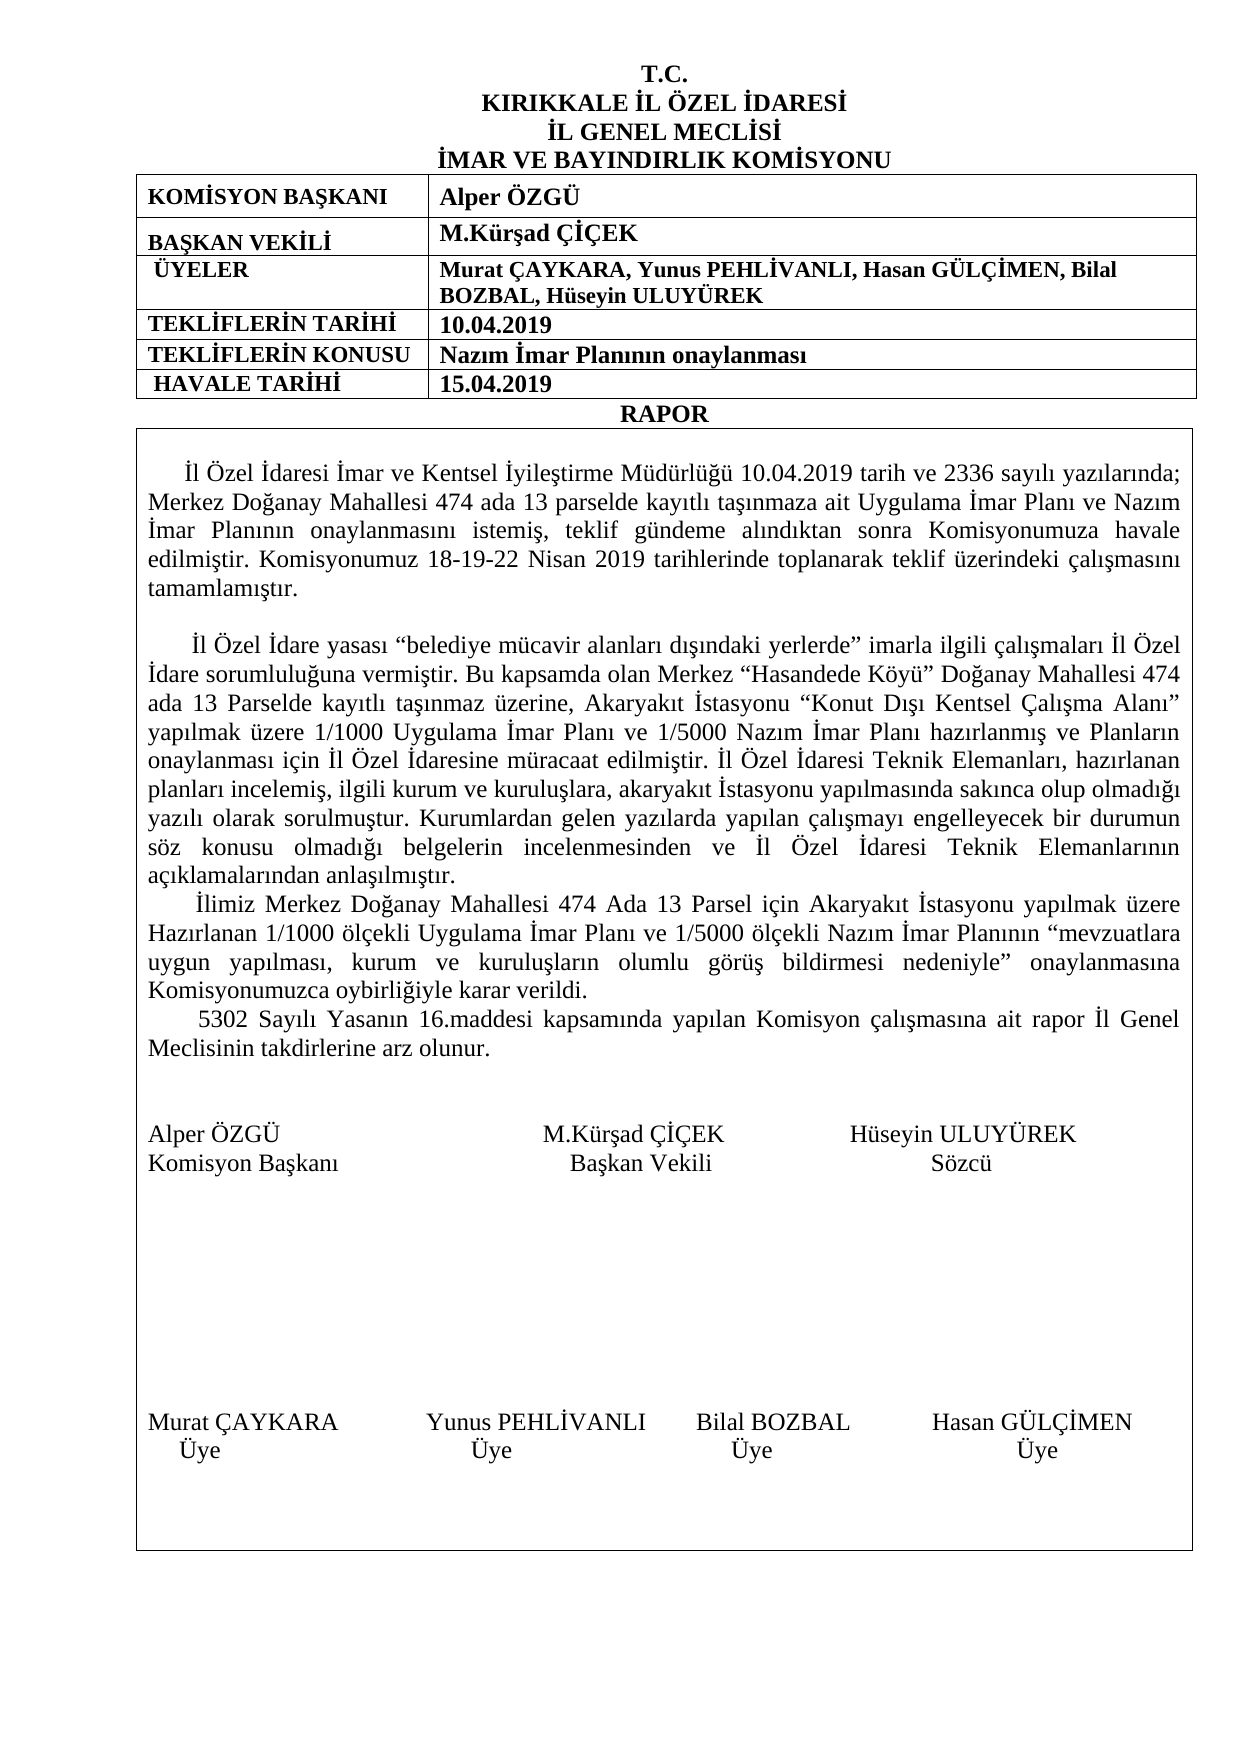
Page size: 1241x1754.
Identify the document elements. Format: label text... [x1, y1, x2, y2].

table_cell TEKLİFLERİN KONUSU [137, 340, 428, 368]
table_header Alper ÖZGÜ [429, 175, 1196, 217]
text İL GENEL MECLİSİ [148, 117, 1181, 145]
table_cell ÜYELER [137, 256, 428, 309]
table_cell Nazım İmar Planının onaylanması [429, 340, 1196, 368]
table_cell M.Kürşad ÇİÇEK [429, 218, 1196, 255]
text T.C. [148, 59, 1181, 88]
table_cell 10.04.2019 [429, 310, 1196, 339]
table_header İl Özel İdaresi İmar ve Kentsel İyileştirme Müdürlüğü 10.04.2019 tarih ve 2336 sayılı yazılarında; Merkez Doğanay Mahallesi 474 ada 13 parselde kayıtlı taşınmaza ait Uygulama İmar Planı ve Nazım İmar Planının onaylanmasını istemiş, teklif gündeme alındıktan sonra Komisyonumuza havale edilmiştir. Komisyonumuz 18-19-22 Nisan 2019 tarihlerinde toplanarak teklif üzerindeki çalışmasını tamamlamıştır. İl Özel İdare yasası “belediye mücavir alanları dışındaki yerlerde” imarla ilgili çalışmaları İl Özel İdare sorumluluğuna vermiştir. Bu kapsamda olan Merkez “Hasandede Köyü” Doğanay Mahallesi 474 ada 13 Parselde kayıtlı taşınmaz üzerine, Akaryakıt İstasyonu “Konut Dışı Kentsel Çalışma Alanı” yapılmak üzere 1/1000 Uygulama İmar Planı ve 1/5000 Nazım İmar Planı hazırlanmış ve Planların onaylanması için İl Özel İdaresine müracaat edilmiştir. İl Özel İdaresi Teknik Elemanları, hazırlanan planları incelemiş, ilgili kurum ve kuruluşlara, akaryakıt İstasyonu yapılmasında sakınca olup olmadığı yazılı olarak sorulmuştur. Kurumlardan gelen yazılarda yapılan çalışmayı engelleyecek bir durumun söz konusu olmadığı belgelerin incelenmesinden ve İl Özel İdaresi Teknik Elemanlarının açıklamalarından anlaşılmıştır. İlimiz Merkez Doğanay Mahallesi 474 Ada 13 Parsel için Akaryakıt İstasyonu yapılmak üzere Hazırlanan 1/1000 ölçekli Uygulama İmar Planı ve 1/5000 ölçekli Nazım İmar Planının “mevzuatlara uygun yapılması, kurum ve kuruluşların olumlu görüş bildirmesi nedeniyle” onaylanmasına Komisyonumuzca oybirliğiyle karar verildi. 5302 Sayılı Yasanın 16.maddesi kapsamında yapılan Komisyon çalışmasına ait rapor İl Genel Meclisinin takdirlerine arz olunur. Alper ÖZGÜ M.Kürşad ÇİÇEK Hüseyin ULUYÜREK Komisyon Başkanı Başkan Vekili Sözcü Murat ÇAYKARA Yunus PEHLİVANLI Bilal BOZBAL Hasan GÜLÇİMEN Üye Üye Üye Üye [137, 429, 1192, 1550]
table_cell TEKLİFLERİN TARİHİ [137, 310, 428, 339]
table_cell HAVALE TARİHİ [137, 370, 428, 398]
text İMAR VE BAYINDIRLIK KOMİSYONU [148, 145, 1181, 174]
table_cell 15.04.2019 [429, 370, 1196, 398]
table_cell BAŞKAN VEKİLİ [137, 218, 428, 255]
text KIRIKKALE İL ÖZEL İDARESİ [148, 88, 1181, 117]
table_header KOMİSYON BAŞKANI [137, 175, 428, 217]
table_cell Murat ÇAYKARA, Yunus PEHLİVANLI, Hasan GÜLÇİMEN, Bilal BOZBAL, Hüseyin ULUYÜREK [429, 256, 1196, 309]
text RAPOR [148, 399, 1181, 428]
